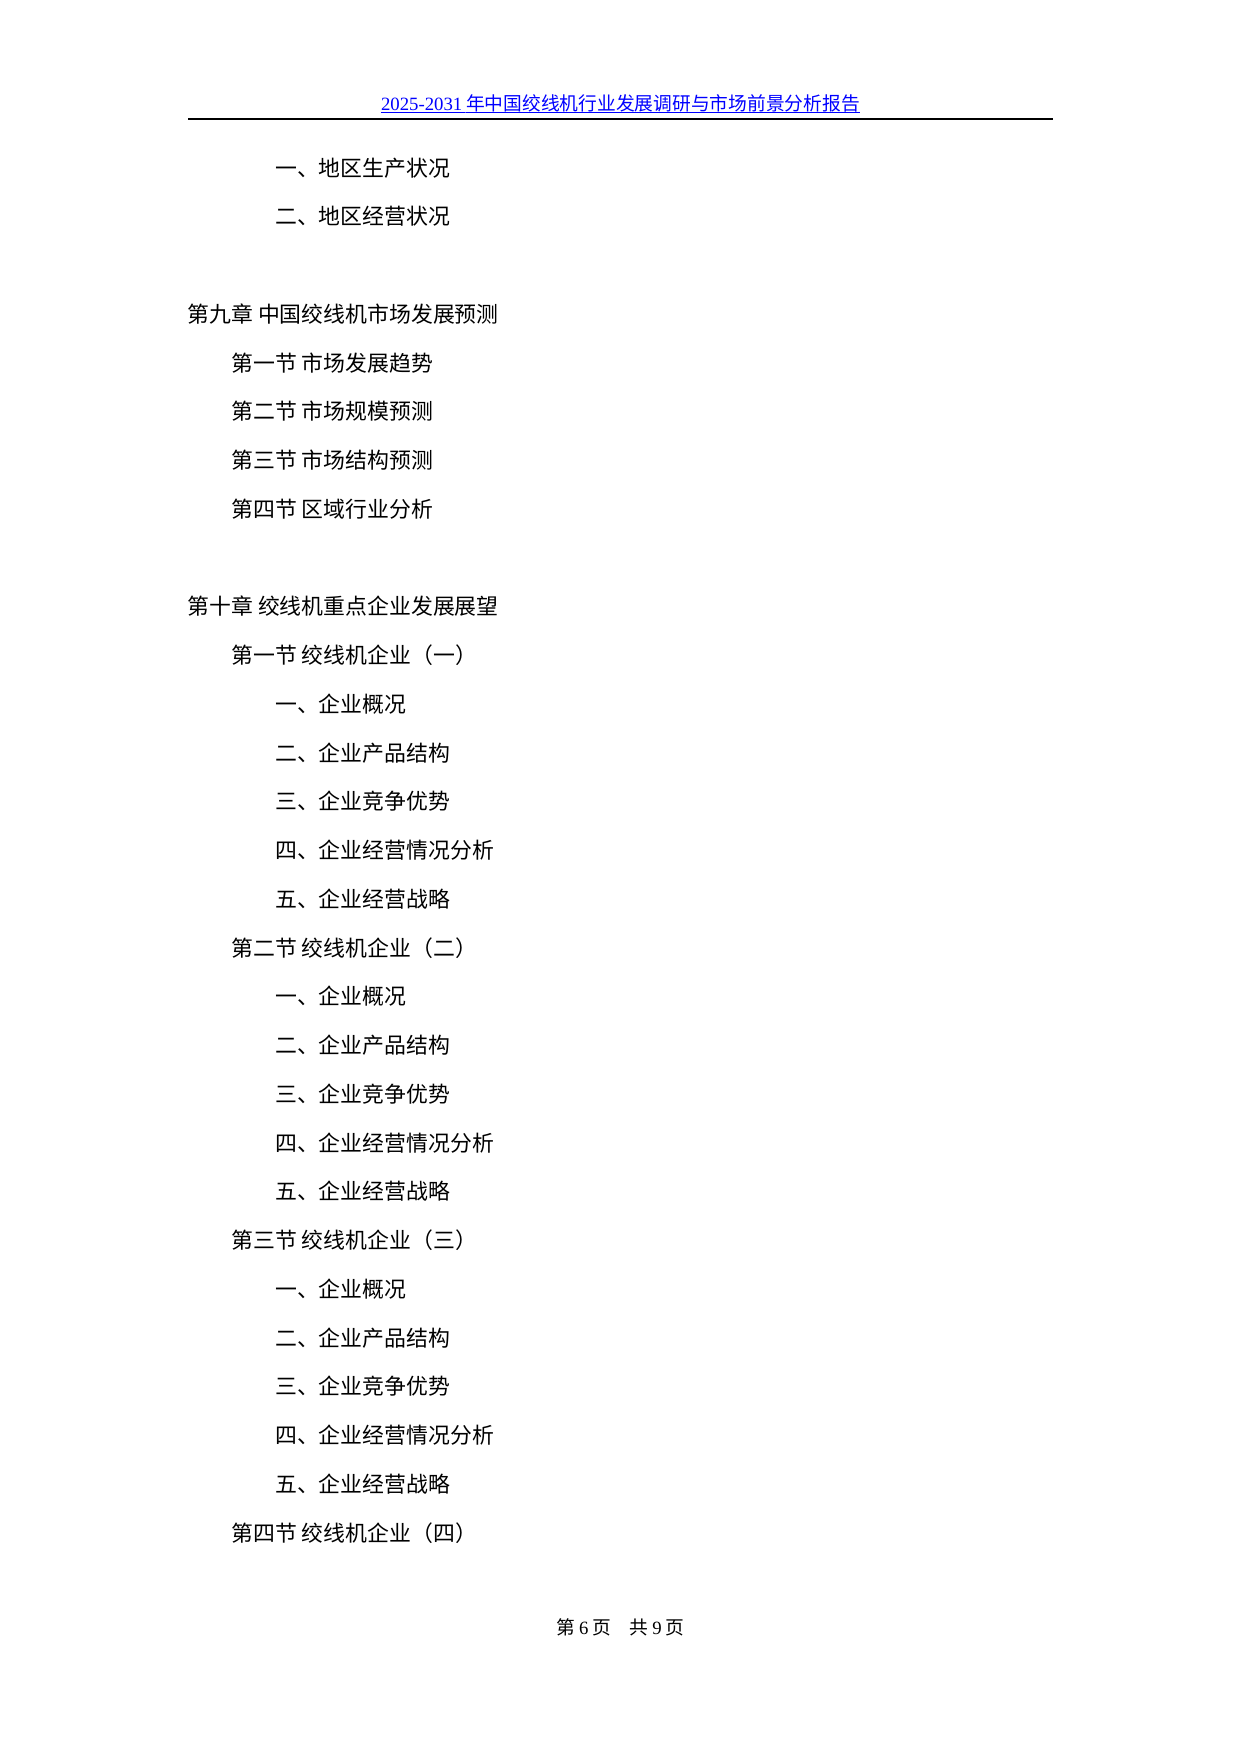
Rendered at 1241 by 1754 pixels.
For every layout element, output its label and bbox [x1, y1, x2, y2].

text [187, 150, 1053, 1548]
